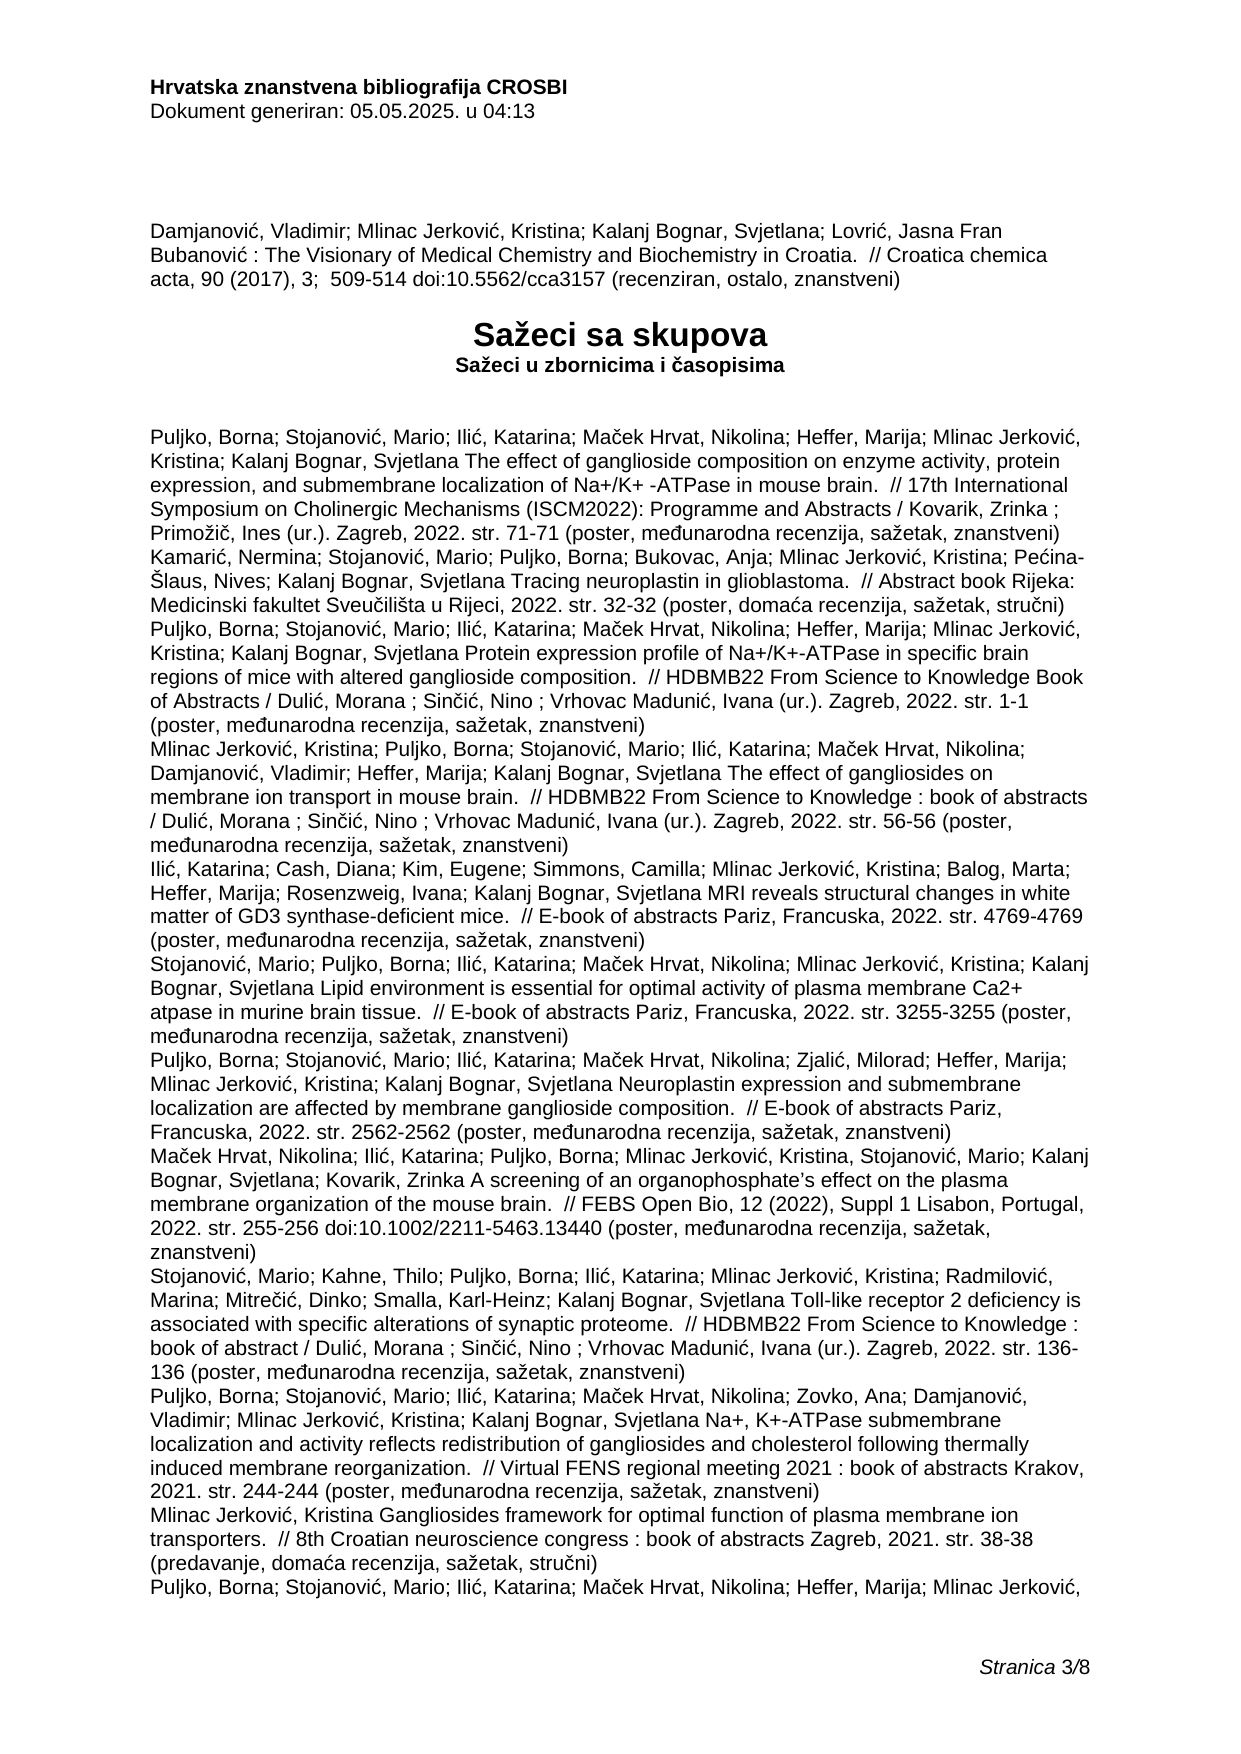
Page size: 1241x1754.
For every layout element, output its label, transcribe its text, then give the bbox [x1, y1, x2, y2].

text Mlinac Jerković, Kristina [150, 1503, 1090, 1575]
text Stojanović, Mario; Puljko, Borna; Ilić, Katarina; Maček Hrvat, Nikolina; Mlinac Jerković, Kristina; Kalanj Bognar, Svjetlana [150, 952, 1090, 1048]
text Maček Hrvat, Nikolina; Ilić, Katarina; Puljko, Borna; Mlinac Jerković, Kristina, Stojanović, Mario; Kalanj Bognar, Svjetlana; Kovarik, Zrinka [150, 1144, 1090, 1264]
subtitle Sažeci u zbornicima i časopisima [150, 353, 1090, 377]
text Mlinac Jerković, Kristina; Puljko, Borna; Stojanović, Mario; Ilić, Katarina; Maček Hrvat, Nikolina; Damjanović, Vladimir; Heffer, Marija; Kalanj Bognar, Svjetlana [150, 737, 1090, 856]
subtitle Sažeci sa skupova [150, 315, 1090, 353]
text Puljko, Borna; Stojanović, Mario; Ilić, Katarina; Maček Hrvat, Nikolina; Heffer, Marija; Mlinac Jerković, Kristina; Kalanj Bognar, Svjetlana [150, 425, 1090, 545]
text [150, 219, 1090, 291]
text Puljko, Borna; Stojanović, Mario; Ilić, Katarina; Maček Hrvat, Nikolina; Heffer, Marija; Mlinac Jerković, Kristina; Kalanj Bognar, Svjetlana [150, 617, 1090, 737]
text Puljko, Borna; Stojanović, Mario; Ilić, Katarina; Maček Hrvat, Nikolina; Zovko, Ana; Damjanović, Vladimir; Mlinac Jerković, Kristina; Kalanj Bognar, Svjetlana [150, 1383, 1090, 1503]
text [150, 1575, 1090, 1599]
text Puljko, Borna; Stojanović, Mario; Ilić, Katarina; Maček Hrvat, Nikolina; Zjalić, Milorad; Heffer, Marija; Mlinac Jerković, Kristina; Kalanj Bognar, Svjetlana [150, 1048, 1090, 1144]
text Stojanović, Mario; Kahne, Thilo; Puljko, Borna; Ilić, Katarina; Mlinac Jerković, Kristina; Radmilović, Marina; Mitrečić, Dinko; Smalla, Karl-Heinz; Kalanj Bognar, Svjetlana [150, 1264, 1090, 1383]
text Ilić, Katarina; Cash, Diana; Kim, Eugene; Simmons, Camilla; Mlinac Jerković, Kristina; Balog, Marta; Heffer, Marija; Rosenzweig, Ivana; Kalanj Bognar, Svjetlana [150, 856, 1090, 952]
text Kamarić, Nermina; Stojanović, Mario; Puljko, Borna; Bukovac, Anja; Mlinac Jerković, Kristina; Pećina-Šlaus, Nives; Kalanj Bognar, Svjetlana [150, 545, 1090, 617]
